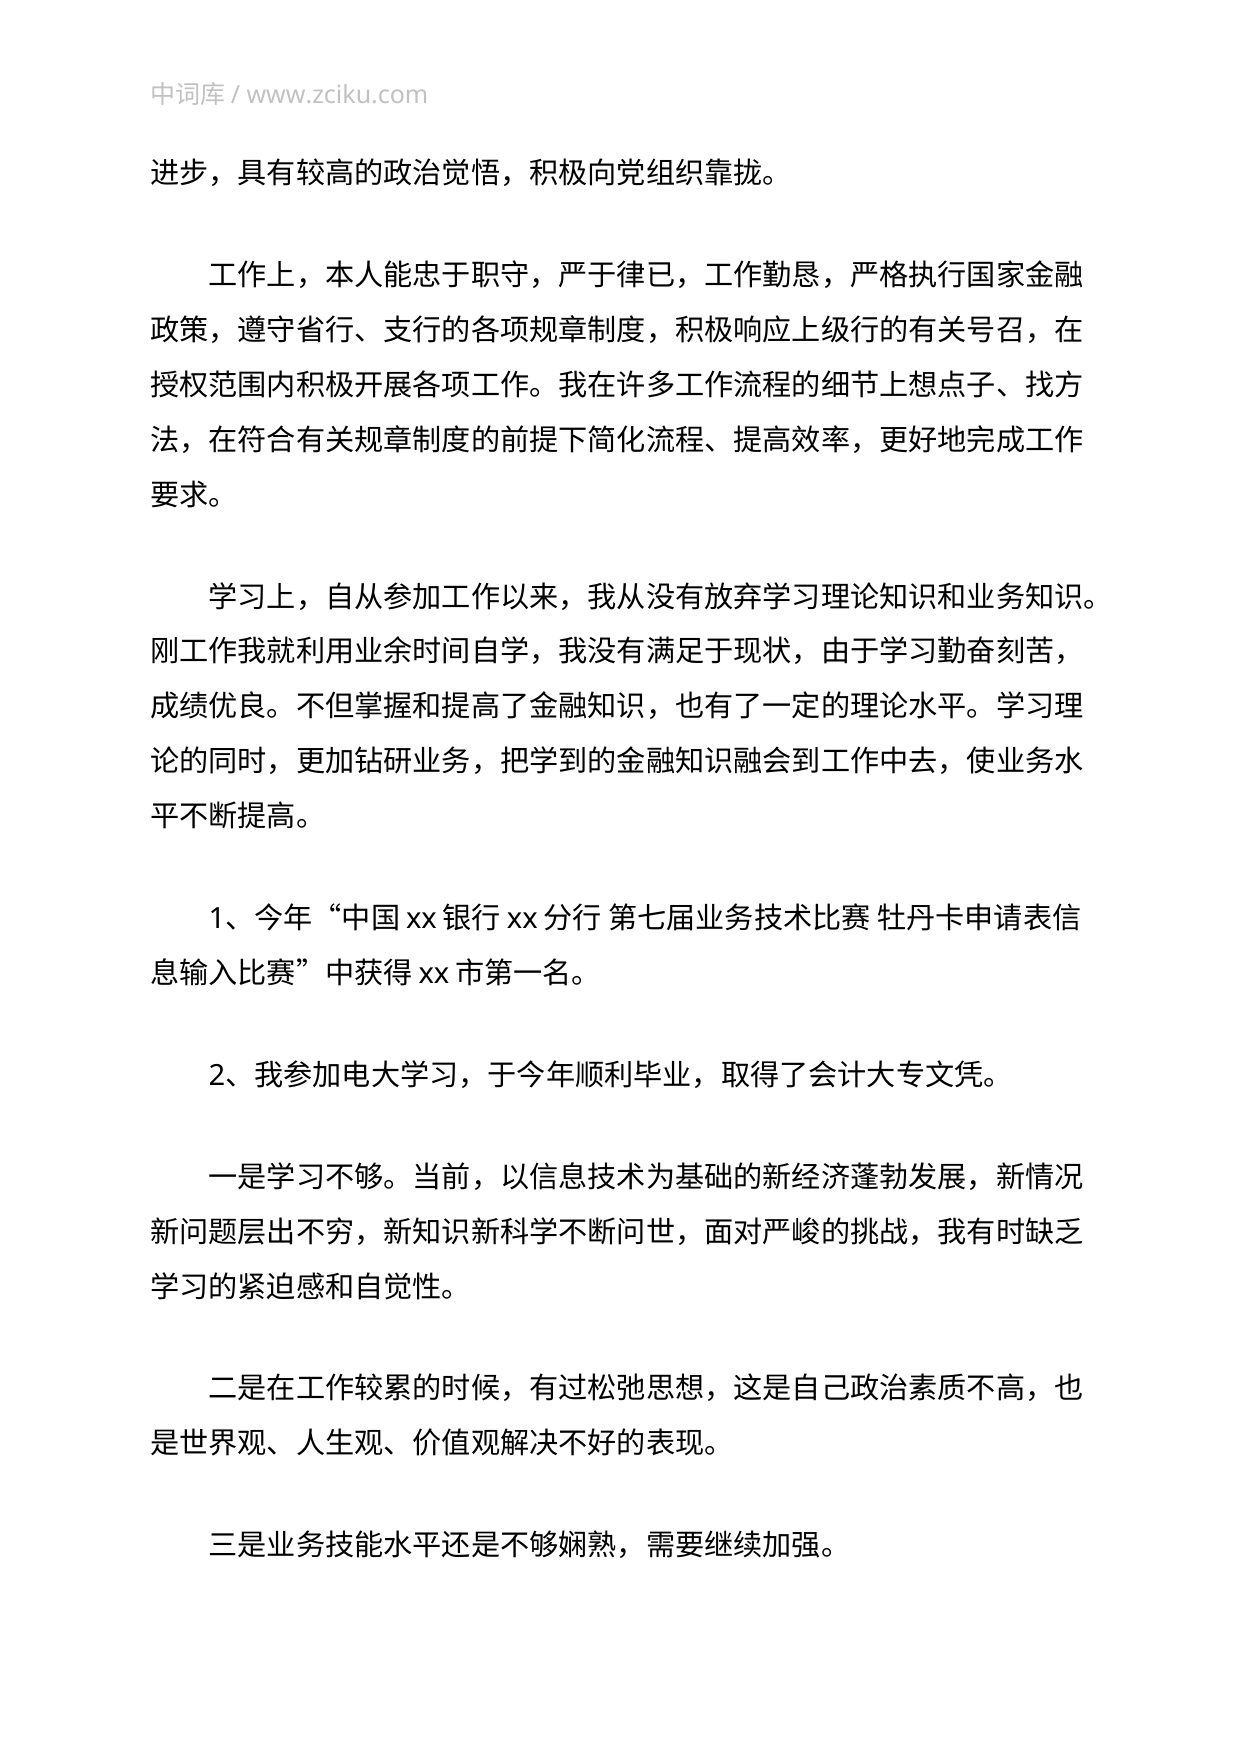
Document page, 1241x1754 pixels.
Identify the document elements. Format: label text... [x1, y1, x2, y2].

text 工作上，本人能忠于职守，严于律已，工作勤恳，严格执行国家金融政策，遵守省行、支行的各项规章制度，积极响应上级行的有关号召，在授权范围内积极开展各项工作。我在许多工作流程的细节上想点子、找方法，在符合有关规章制度的前提下简化流程、提高效率，更好地完成工作要求。 [150, 252, 1090, 514]
text 三是业务技能水平还是不够娴熟，需要继续加强。 [150, 1522, 1090, 1564]
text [150, 150, 1090, 192]
text 二是在工作较累的时候，有过松弛思想，这是自己政治素质不高，也是世界观、人生观、价值观解决不好的表现。 [150, 1365, 1090, 1462]
text 学习上，自从参加工作以来，我从没有放弃学习理论知识和业务知识。刚工作我就利用业余时间自学，我没有满足于现状，由于学习勤奋刻苦，成绩优良。不但掌握和提高了金融知识，也有了一定的理论水平。学习理论的同时，更加钻研业务，把学到的金融知识融会到工作中去，使业务水平不断提高。 [150, 573, 1090, 835]
text 1、今年“中国xx银行xx分行 第七届业务技术比赛 牡丹卡申请表信息输入比赛”中获得xx市第一名。 [150, 894, 1090, 992]
text 一是学习不够。当前，以信息技术为基础的新经济蓬勃发展，新情况新问题层出不穷，新知识新科学不断问世，面对严峻的挑战，我有时缺乏学习的紧迫感和自觉性。 [150, 1153, 1090, 1306]
text 2、我参加电大学习，于今年顺利毕业，取得了会计大专文凭。 [150, 1051, 1090, 1094]
